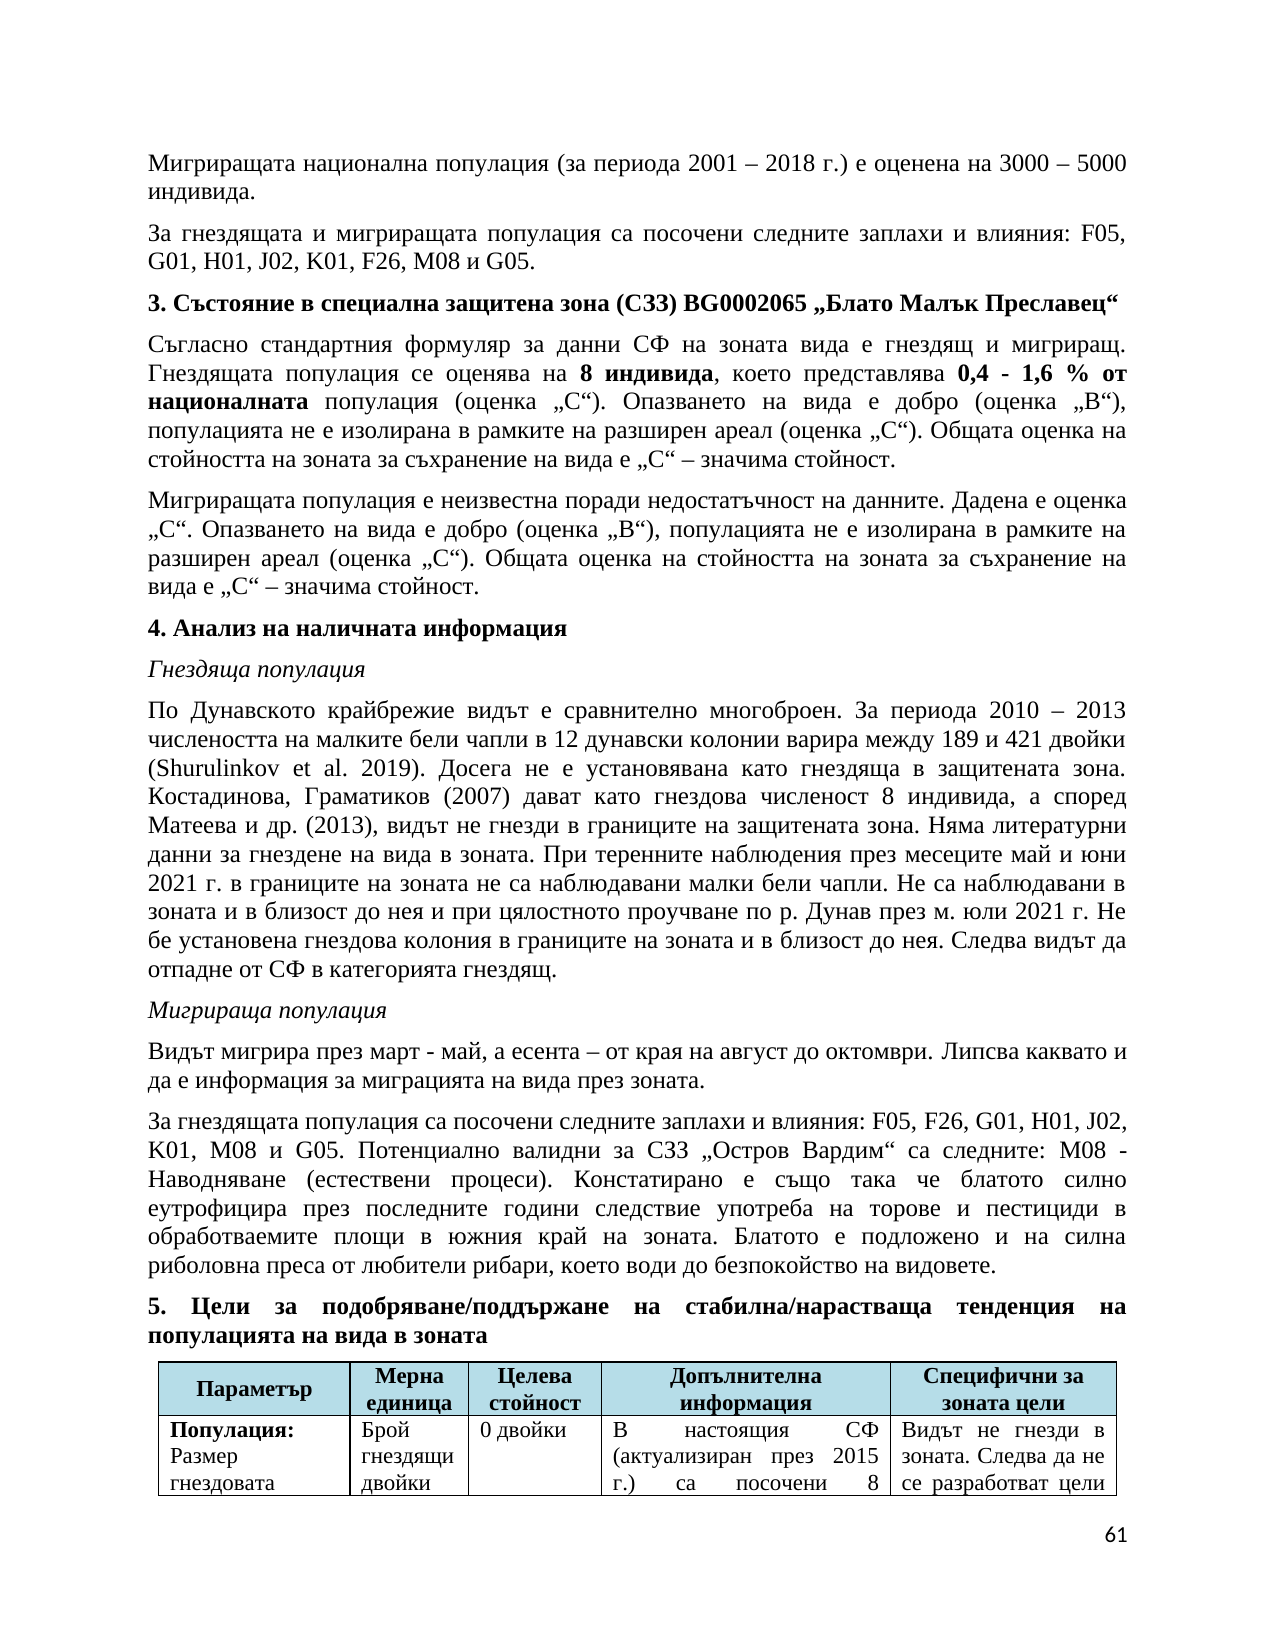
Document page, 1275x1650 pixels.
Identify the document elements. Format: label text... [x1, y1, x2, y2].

text 4. Анализ на наличната информация [148, 613, 1127, 641]
table_header Мерна единица [351, 1363, 468, 1415]
table_cell Брой гнездящи двойки [351, 1416, 468, 1495]
text 5. Цели за подобряване/поддържане на стабилна/нарастваща тенденция на популацията на вида в зоната [148, 1291, 1127, 1349]
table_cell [891, 1416, 1116, 1495]
table_header Параметър [159, 1363, 349, 1415]
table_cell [602, 1416, 890, 1495]
text За гнездящата и мигриращата популация са посочени следните заплахи и влияния: F05, G01, H01, J02, K01, F26, M08 и G05. [148, 218, 1127, 275]
text Гнездяща популация [148, 654, 1127, 683]
table_header Целева стойност [469, 1363, 601, 1415]
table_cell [159, 1416, 349, 1495]
text За гнездящата популация са посочени следните заплахи и влияния: F05, F26, G01, H01, J02, K01, M08 и G05. Потенциално валидни за СЗЗ „Остров Вардим“ са следните: М08 - Наводняване (естествени процеси). Констатирано е също така че блатото силно еутрофицира през последните години следствие употреба на торове и пестициди в обработваемите площи в южния край на зоната. Блатото е подложено и на силна риболовна преса от любители рибари, което води до безпокойство на видовете. [148, 1106, 1127, 1279]
text Мигрираща популация [148, 995, 1127, 1024]
text Мигриращата национална популация (за периода 2001 – 2018 г.) е оценена на 3000 – 5000 индивида. [148, 148, 1127, 205]
text Съгласно стандартния формуляр за данни СФ на зоната вида е гнездящ и мигриращ. Гнездящата популация се оценява на 8 индивида, което представлява 0,4 - 1,6 % от националната популация (оценка „С“). Опазването на вида е добро (оценка „В“), популацията не е изолирана в рамките на разширен ареал (оценка „С“). Общата оценка на стойността на зоната за съхранение на вида е „С“ – значима стойност. [148, 329, 1127, 473]
text Видът мигрира през март - май, а есента – от края на август до октомври. Липсва каквато и да е информация за миграцията на вида през зоната. [148, 1036, 1127, 1094]
text По Дунавското крайбрежие видът е сравнително многоброен. За периода 2010 – 2013 числеността на малките бели чапли в 12 дунавски колонии варира между 189 и 421 двойки (Shurulinkov et al. 2019). Досега не е установявана като гнездяща в защитената зона. Костадинова, Граматиков (2007) дават като гнездова численост 8 индивида, а според Матеева и др. (2013), видът не гнезди в границите на защитената зона. Няма литературни данни за гнездене на вида в зоната. При теренните наблюдения през месеците май и юни 2021 г. в границите на зоната не са наблюдавани малки бели чапли. Не са наблюдавани в зоната и в близост до нея и при цялостното проучване по р. Дунав през м. юли 2021 г. Не бе установена гнездова колония в границите на зоната и в близост до нея. Следва видът да отпадне от СФ в категорията гнездящ. [148, 695, 1127, 983]
table_header Допълнителна информация [602, 1363, 890, 1415]
table_header Специфични за зоната цели [891, 1363, 1116, 1415]
text 3. Състояние в специална защитена зона (СЗЗ) BG0002065 „Блато Малък Преславец“ [148, 288, 1127, 316]
table_cell 0 двойки [469, 1416, 601, 1495]
text Мигриращата популация е неизвестна поради недостатъчност на данните. Дадена е оценка „С“. Опазването на вида е добро (оценка „В“), популацията не е изолирана в рамките на разширен ареал (оценка „С“). Общата оценка на стойността на зоната за съхранение на вида е „С“ – значима стойност. [148, 485, 1127, 600]
